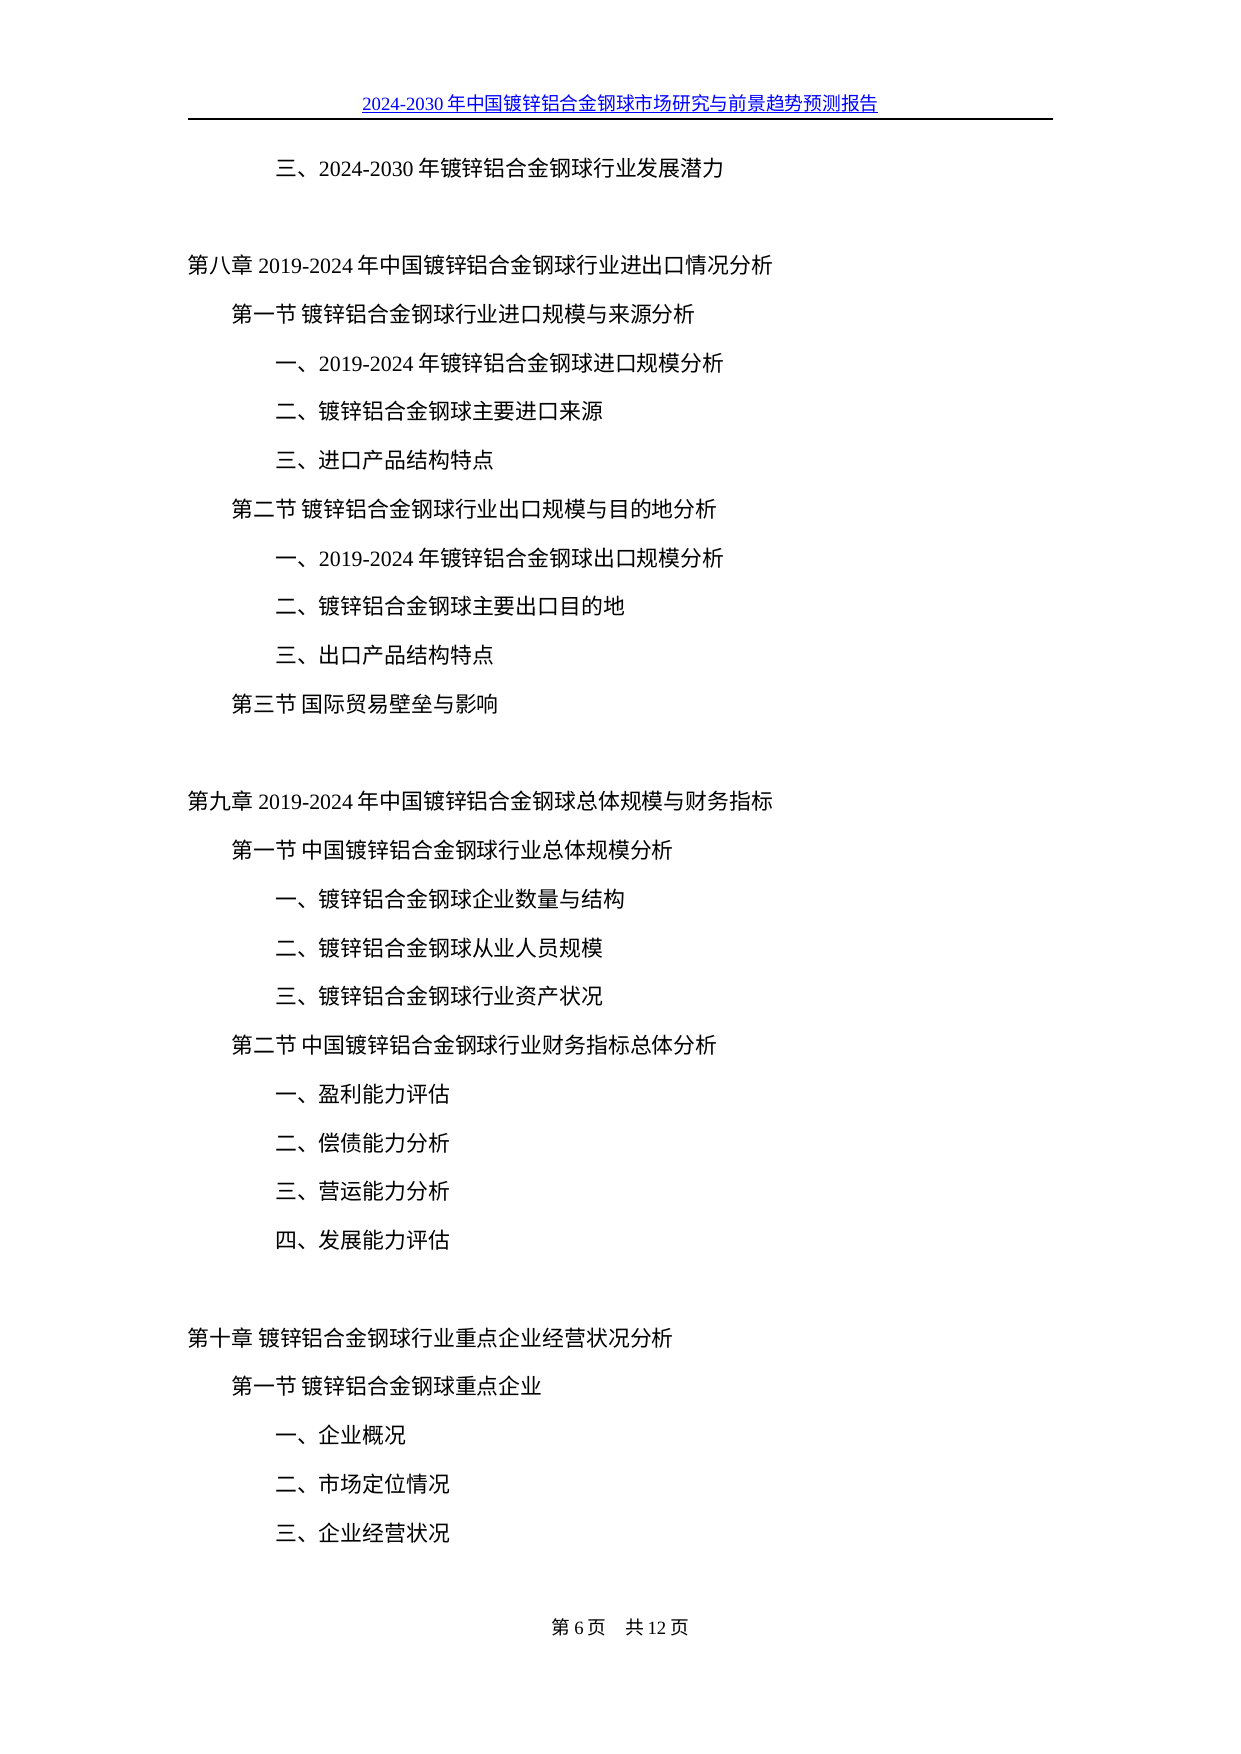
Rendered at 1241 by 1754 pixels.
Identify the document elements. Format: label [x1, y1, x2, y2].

text [187, 150, 1053, 1548]
